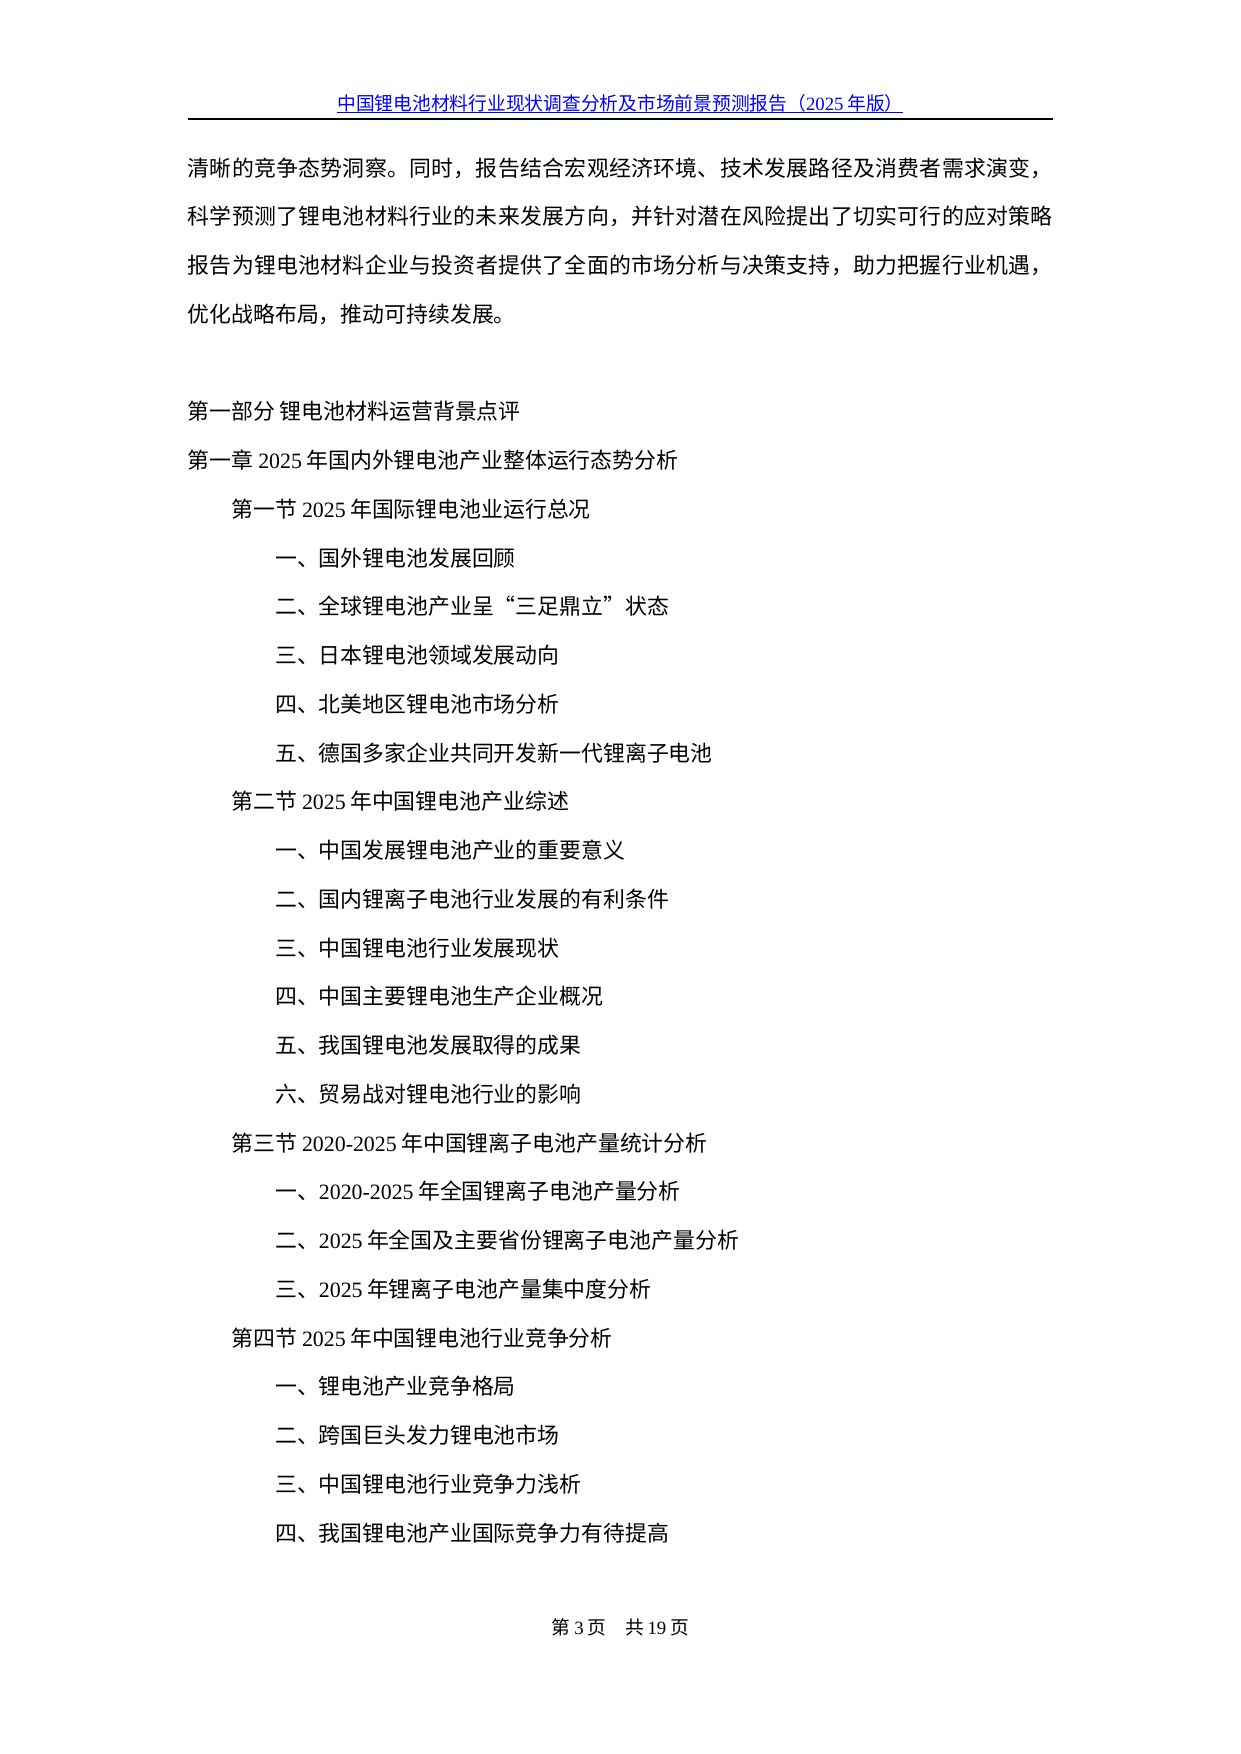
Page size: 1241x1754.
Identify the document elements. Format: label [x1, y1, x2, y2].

text [187, 150, 1053, 1548]
